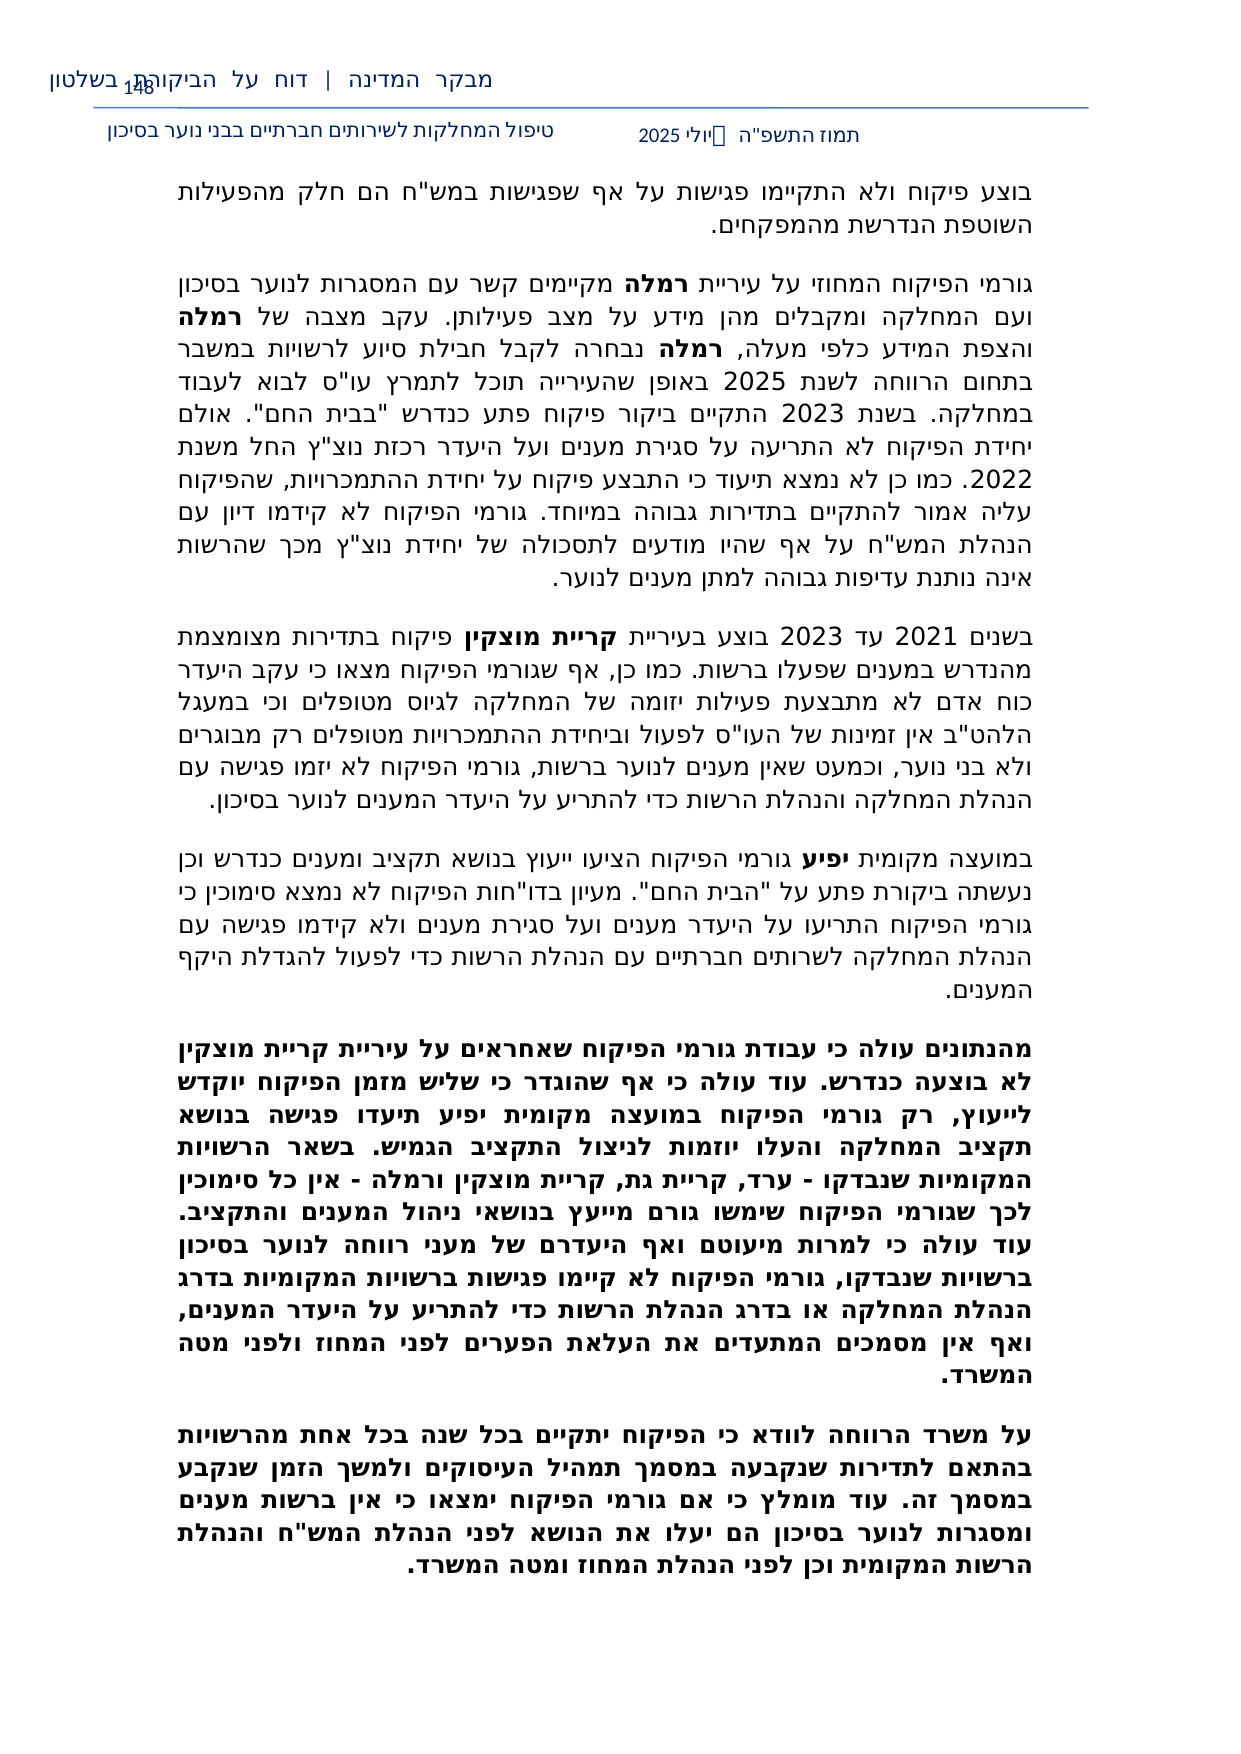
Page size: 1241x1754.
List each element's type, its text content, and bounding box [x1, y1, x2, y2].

text גורמי הפיקוח המחוזי על עיריית רמלה מקיימים קשר עם המסגרות לנוער בסיכון ועם המחלקה ומקבלים מהן מידע על מצב פעילותן. עקב מצבה של רמלה והצפת המידע כלפי מעלה, רמלה נבחרה לקבל חבילת סיוע לרשויות במשבר בתחום הרווחה לשנת 2025 באופן שהעירייה תוכל לתמרץ עו"ס לבוא לעבוד במחלקה. בשנת 2023 התקיים ביקור פיקוח פתע כנדרש "בבית החם". אולם יחידת הפיקוח לא התריעה על סגירת מענים ועל היעדר רכזת נוצ"ץ החל משנת 2022. כמו כן לא נמצא תיעוד כי התבצע פיקוח על יחידת ההתמכרויות, שהפיקוח עליה אמור להתקיים בתדירות גבוהה במיוחד. גורמי הפיקוח לא קידמו דיון עם הנהלת המש"ח על אף שהיו מודעים לתסכולה של יחידת נוצ"ץ מכך שהרשות אינה נותנת עדיפות גבוהה למתן מענים לנוער. [177, 269, 1033, 592]
text בשנים 2021 עד 2023 בוצע בעיריית קריית מוצקין פיקוח בתדירות מצומצמת מהנדרש במענים שפעלו ברשות. כמו כן, אף שגורמי הפיקוח מצאו כי עקב היעדר כוח אדם לא מתבצעת פעילות יזומה של המחלקה לגיוס מטופלים וכי במעגל הלהט"ב אין זמינות של העו"ס לפעול וביחידת ההתמכרויות מטופלים רק מבוגרים ולא בני נוער, וכמעט שאין מענים לנוער ברשות, גורמי הפיקוח לא יזמו פגישה עם הנהלת המחלקה והנהלת הרשות כדי להתריע על היעדר המענים לנוער בסיכון. [177, 622, 1033, 814]
text במועצה מקומית יפיע גורמי הפיקוח הציעו ייעוץ בנושא תקציב ומענים כנדרש וכן נעשתה ביקורת פתע על "הבית החם". מעיון בדו"חות הפיקוח לא נמצא סימוכין כי גורמי הפיקוח התריעו על היעדר מענים ועל סגירת מענים ולא קידמו פגישה עם הנהלת המחלקה לשרותים חברתיים עם הנהלת הרשות כדי לפעול להגדלת היקף המענים. [177, 845, 1033, 1004]
text מהנתונים עולה כי עבודת גורמי הפיקוח שאחראים על עיריית קריית מוצקין לא בוצעה כנדרש. עוד עולה כי אף שהוגדר כי שליש מזמן הפיקוח יוקדש לייעוץ, רק גורמי הפיקוח במועצה מקומית יפיע תיעדו פגישה בנושא תקציב המחלקה והעלו יוזמות לניצול התקציב הגמיש. בשאר הרשויות המקומיות שנבדקו - ערד, קריית גת, קריית מוצקין ורמלה - אין כל סימוכין לכך שגורמי הפיקוח שימשו גורם מייעץ בנושאי ניהול המענים והתקציב. עוד עולה כי למרות מיעוטם ואף היעדרם של מעני רווחה לנוער בסיכון ברשויות שנבדקו, גורמי הפיקוח לא קיימו פגישות ברשויות המקומיות בדרג הנהלת המחלקה או בדרג הנהלת הרשות כדי להתריע על היעדר המענים, ואף אין מסמכים המתעדים את העלאת הפערים לפני המחוז ולפני מטה המשרד. [177, 1034, 1033, 1390]
text על משרד הרווחה לוודא כי הפיקוח יתקיים בכל שנה בכל אחת מהרשויות בהתאם לתדירות שנקבעה במסמך תמהיל העיסוקים ולמשך הזמן שנקבע במסמך זה. עוד מומלץ כי אם גורמי הפיקוח ימצאו כי אין ברשות מענים ומסגרות לנוער בסיכון הם יעלו את הנושא לפני הנהלת המש"ח והנהלת הרשות המקומית וכן לפני הנהלת המחוז ומטה המשרד. [177, 1420, 1033, 1580]
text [177, 177, 1033, 239]
